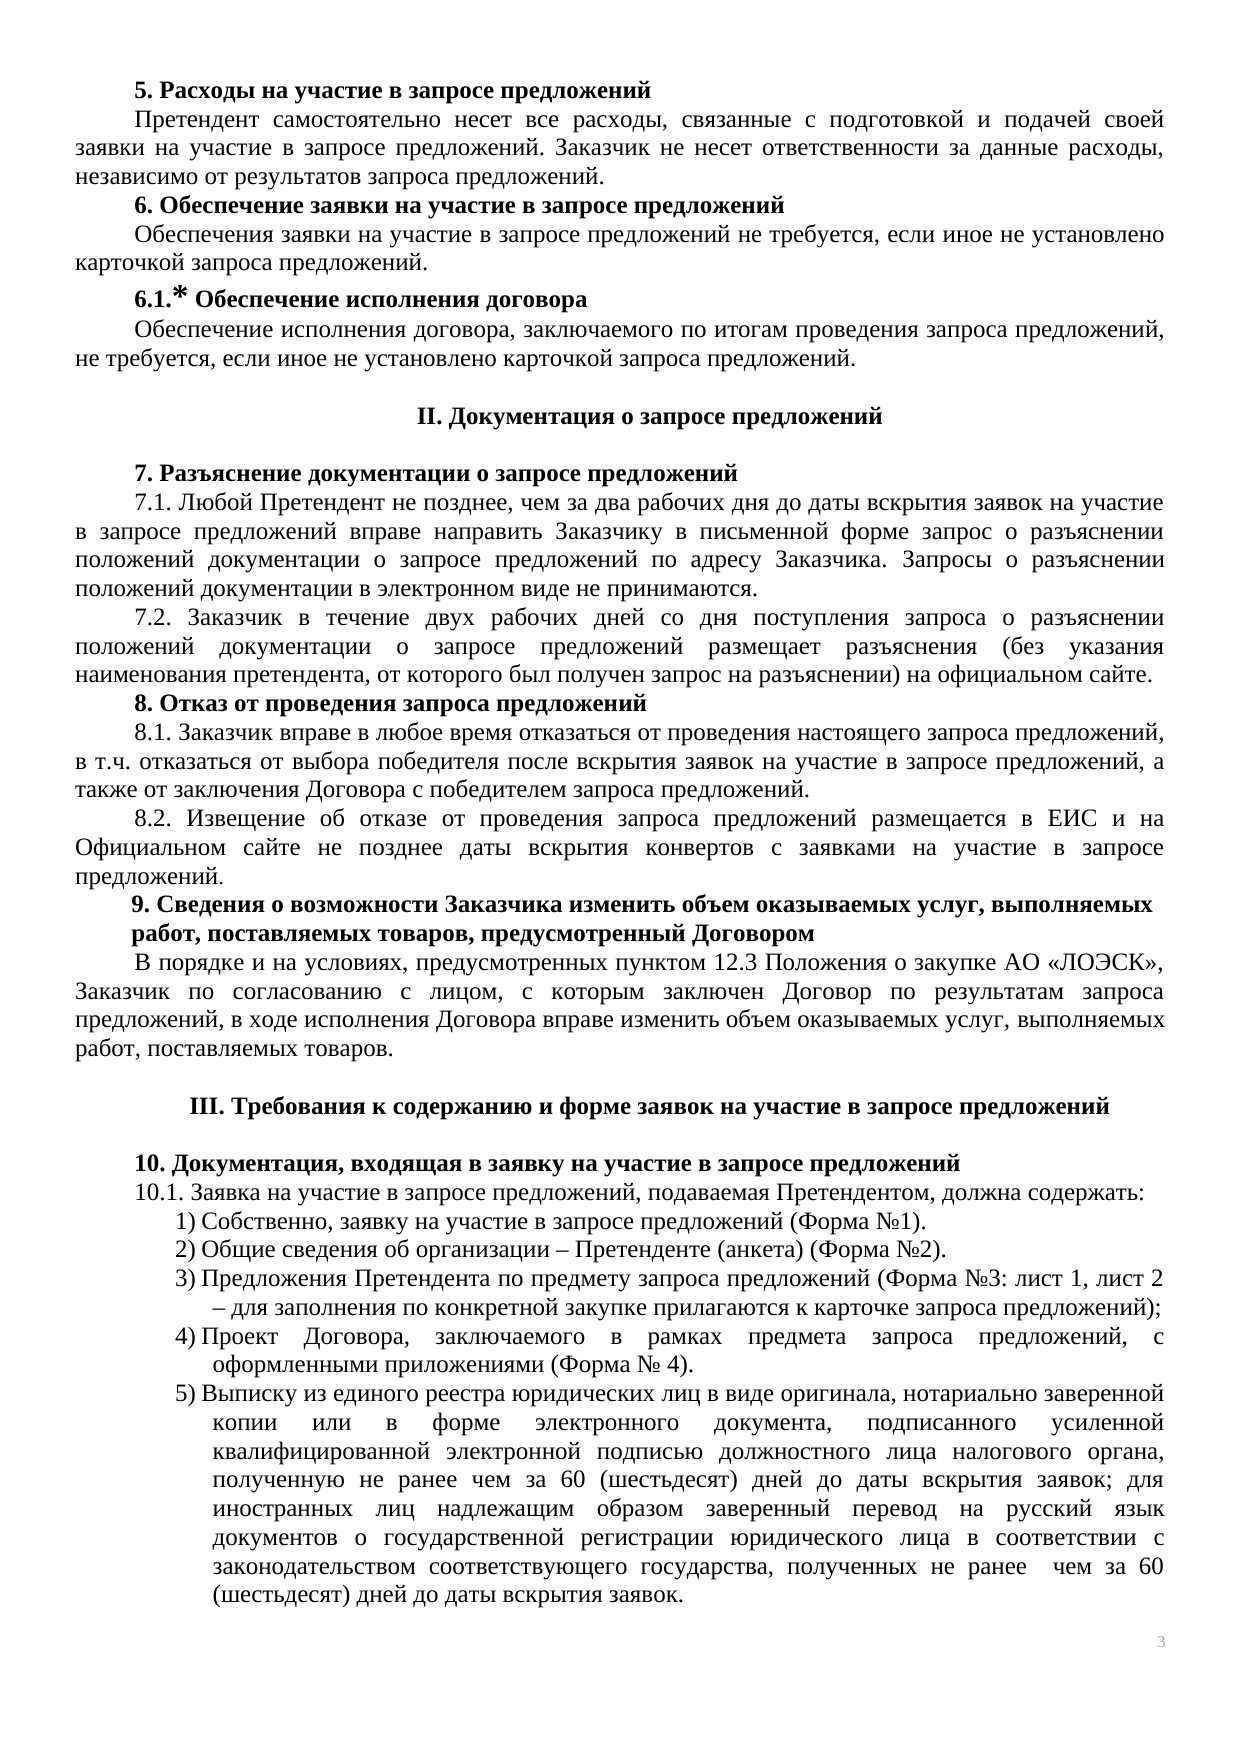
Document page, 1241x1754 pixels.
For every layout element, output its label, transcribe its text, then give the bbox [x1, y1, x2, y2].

text Претендент самостоятельно несет все расходы, связанные с подготовкой и подачей своей заявки на участие в запросе предложений. Заказчик не несет ответственности за данные расходы, независимо от результатов запроса предложений. [75, 104, 1165, 190]
text работ, поставляемых товаров, предусмотренный Договором [131, 918, 1165, 947]
list Выписку из единого реестра юридических лиц в виде оригинала, нотариально заверенной копии или в форме электронного документа, подписанного усиленной квалифицированной электронной подписью должностного лица налогового органа, полученную не ранее чем за 60 (шестьдесят) дней до даты вскрытия заявок; для иностранных лиц надлежащим образом заверенный перевод на русский язык документов о государственной регистрации юридического лица в соответствии с законодательством соответствующего государства, полученных не ранее чем за 60 (шестьдесят) дней до даты вскрытия заявок. [175, 1378, 1165, 1608]
text Обеспечение исполнения договора, заключаемого по итогам проведения запроса предложений, не требуется, если иное не установлено карточкой запроса предложений. [75, 314, 1165, 372]
text 6. Обеспечение заявки на участие в запросе предложений [75, 190, 1165, 219]
list Общие сведения об организации – Претенденте (анкета) (Форма №2). [175, 1234, 1165, 1263]
text 7.2. Заказчик в течение двух рабочих дней со дня поступления запроса о разъяснении положений документации о запросе предложений размещает разъяснения (без указания наименования претендента, от которого был получен запрос на разъяснении) на официальном сайте. [75, 602, 1165, 688]
text 10. Документация, входящая в заявку на участие в запросе предложений [75, 1148, 1165, 1177]
text II. Документация о запросе предложений [75, 401, 1165, 429]
text 7.1. Любой Претендент не позднее, чем за два рабочих дня до даты вскрытия заявок на участие в запросе предложений вправе направить Заказчику в письменной форме запрос о разъяснении положений документации о запросе предложений по адресу Заказчика. Запросы о разъяснении положений документации в электронном виде не принимаются. [75, 487, 1165, 602]
text 6.1.* Обеспечение исполнения договора [75, 276, 1165, 314]
list Собственно, заявку на участие в запросе предложений (Форма №1). [175, 1206, 1165, 1234]
list Предложения Претендента по предмету запроса предложений (Форма №3: лист 1, лист 2 – для заполнения по конкретной закупке прилагаются к карточке запроса предложений); [175, 1263, 1165, 1321]
list Проект Договора, заключаемого в рамках предмета запроса предложений, с оформленными приложениями (Форма № 4). [175, 1321, 1165, 1378]
text 5. Расходы на участие в запросе предложений [75, 75, 1165, 104]
text 8.1. Заказчик вправе в любое время отказаться от проведения настоящего запроса предложений, в т.ч. отказаться от выбора победителя после вскрытия заявок на участие в запросе предложений, а также от заключения Договора с победителем запроса предложений. [75, 717, 1165, 803]
text III. Требования к содержанию и форме заявок на участие в запросе предложений [75, 1091, 1165, 1119]
text 10.1. Заявка на участие в запросе предложений, подаваемая Претендентом, должна содержать: [75, 1177, 1165, 1206]
text Обеспечения заявки на участие в запросе предложений не требуется, если иное не установлено карточкой запроса предложений. [75, 219, 1165, 276]
text 9. Сведения о возможности Заказчика изменить объем оказываемых услуг, выполняемых [131, 889, 1165, 918]
text В порядке и на условиях, предусмотренных пунктом 12.3 Положения о закупке АО «ЛОЭСК», Заказчик по согласованию с лицом, с которым заключен Договор по результатам запроса предложений, в ходе исполнения Договора вправе изменить объем оказываемых услуг, выполняемых работ, поставляемых товаров. [75, 947, 1165, 1062]
text 7. Разъяснение документации о запросе предложений [75, 458, 1165, 487]
text 8. Отказ от проведения запроса предложений [75, 688, 1165, 717]
text 8.2. Извещение об отказе от проведения запроса предложений размещается в ЕИС и на Официальном сайте не позднее даты вскрытия конвертов с заявками на участие в запросе предложений. [75, 803, 1165, 889]
